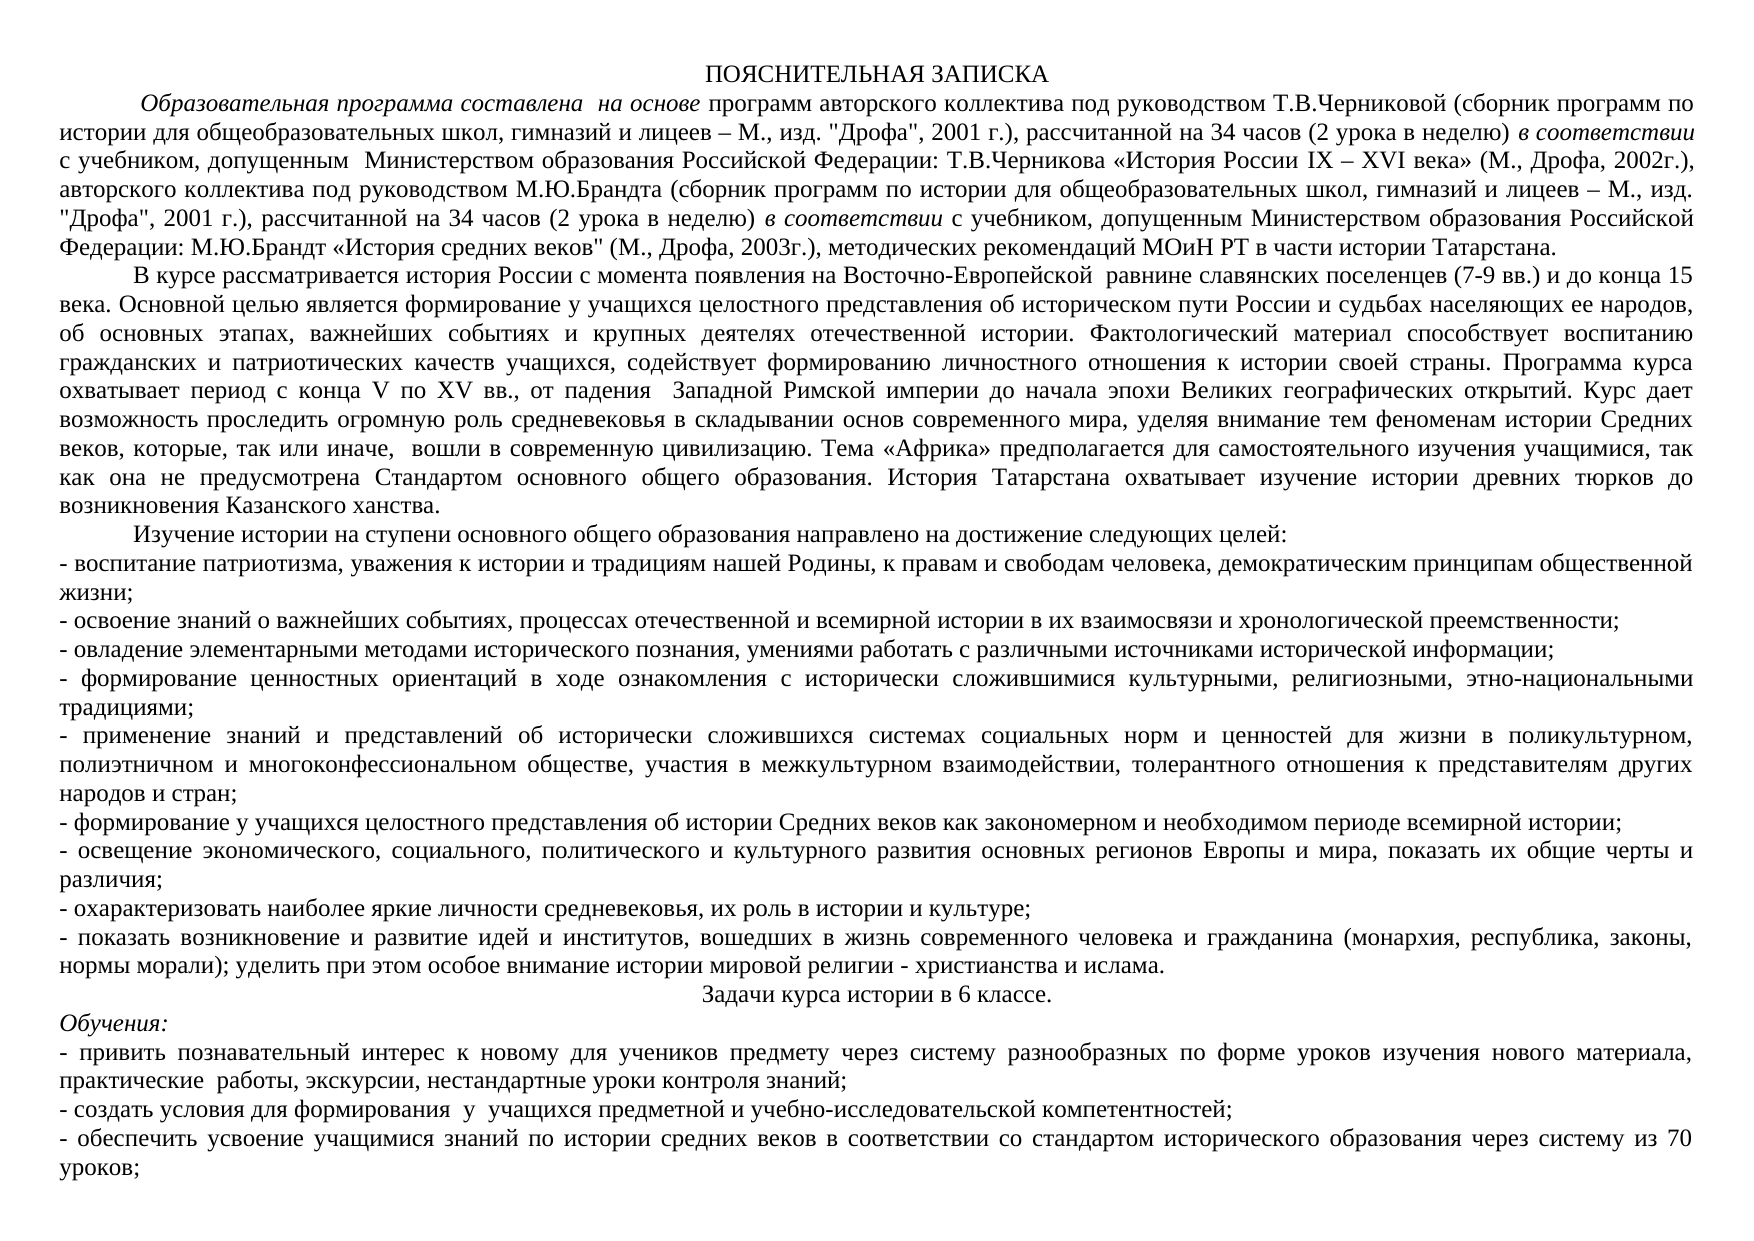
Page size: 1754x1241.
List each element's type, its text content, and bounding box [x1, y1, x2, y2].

text - обеспечить усвоение учащимися знаний по истории средних веков в соответствии со стандартом исторического образования через систему из 70 уроков; [59, 1123, 1695, 1180]
text - охарактеризовать наиболее яркие личности средневековья, их роль в истории и культуре; [59, 893, 1695, 922]
text - овладение элементарными методами исторического познания, умениями работать с различными источниками исторической информации; [59, 634, 1695, 663]
text - привить познавательный интерес к новому для учеников предмету через систему разнообразных по форме уроков изучения нового материала, практические работы, экскурсии, нестандартные уроки контроля знаний; [59, 1037, 1695, 1094]
text - создать условия для формирования у учащихся предметной и учебно-исследовательской компетентностей; [59, 1094, 1695, 1123]
text Изучение истории на ступени основного общего образования направлено на достижение следующих целей: [59, 519, 1695, 548]
text Обучения: [59, 1008, 1695, 1037]
text - применение знаний и представлений об исторически сложившихся системах социальных норм и ценностей для жизни в поликультурном, полиэтничном и многоконфессиональном обществе, участия в межкультурном взаимодействии, толерантного отношения к представителям других народов и стран; [59, 720, 1695, 807]
text В курсе рассматривается история России с момента появления на Восточно-Европейской равнине славянских поселенцев (7-9 вв.) и до конца 15 века. Основной целью является формирование у учащихся целостного представления об историческом пути России и судьбах населяющих ее народов, об основных этапах, важнейших событиях и крупных деятелях отечественной истории. Фактологический материал способствует воспитанию гражданских и патриотических качеств учащихся, содействует формированию личностного отношения к истории своей страны. Программа курса охватывает период с конца V по XV вв., от падения Западной Римской империи до начала эпохи Великих географических открытий. Курс дает возможность проследить огромную роль средневековья в складывании основ современного мира, уделяя внимание тем феноменам истории Средних веков, которые, так или иначе, вошли в современную цивилизацию. Тема «Африка» предполагается для самостоятельного изучения учащимися, так как она не предусмотрена Стандартом основного общего образования. История Татарстана охватывает изучение истории древних тюрков до возникновения Казанского ханства. [59, 260, 1695, 519]
text - освещение экономического, социального, политического и культурного развития основных регионов Европы и мира, показать их общие черты и различия; [59, 835, 1695, 893]
text - показать возникновение и развитие идей и институтов, вошедших в жизнь современного человека и гражданина (монархия, республика, законы, нормы морали); уделить при этом особое внимание истории мировой религии - христианства и ислама. [59, 922, 1695, 979]
text Образовательная программа составлена на основе программ авторского коллектива под руководством Т.В.Черниковой (сборник программ по истории для общеобразовательных школ, гимназий и лицеев – М., изд. "Дрофа", .), рассчитанной на 34 часов (2 урока в неделю) в соответствии с учебником, допущенным Министерством образования Российской Федерации: Т.В.Черникова «История России IX – XVI века» (М., Дрофа, 2002г.), авторского коллектива под руководством М.Ю.Брандта (сборник программ по истории для общеобразовательных школ, гимназий и лицеев – М., изд. "Дрофа", .), рассчитанной на 34 часов (2 урока в неделю) в соответствии с учебником, допущенным Министерством образования Российской Федерации: М.Ю.Брандт «История средних веков" (М., Дрофа, 2003г.), методических рекомендаций МОиН РТ в части истории Татарстана. [59, 88, 1695, 260]
text ПОЯСНИТЕЛЬНАЯ ЗАПИСКА [59, 59, 1695, 88]
text - формирование ценностных ориентаций в ходе ознакомления с исторически сложившимися культурными, религиозными, этно-национальными традициями; [59, 663, 1695, 720]
text - формирование у учащихся целостного представления об истории Средних веков как закономерном и необходимом периоде всемирной истории; [59, 807, 1695, 835]
text - воспитание патриотизма, уважения к истории и традициям нашей Родины, к правам и свободам человека, демократическим принципам общественной жизни; [59, 548, 1695, 605]
text - освоение знаний о важнейших событиях, процессах отечественной и всемирной истории в их взаимосвязи и хронологической преемственности; [59, 605, 1695, 634]
text Задачи курса истории в 6 классе. [59, 979, 1695, 1008]
